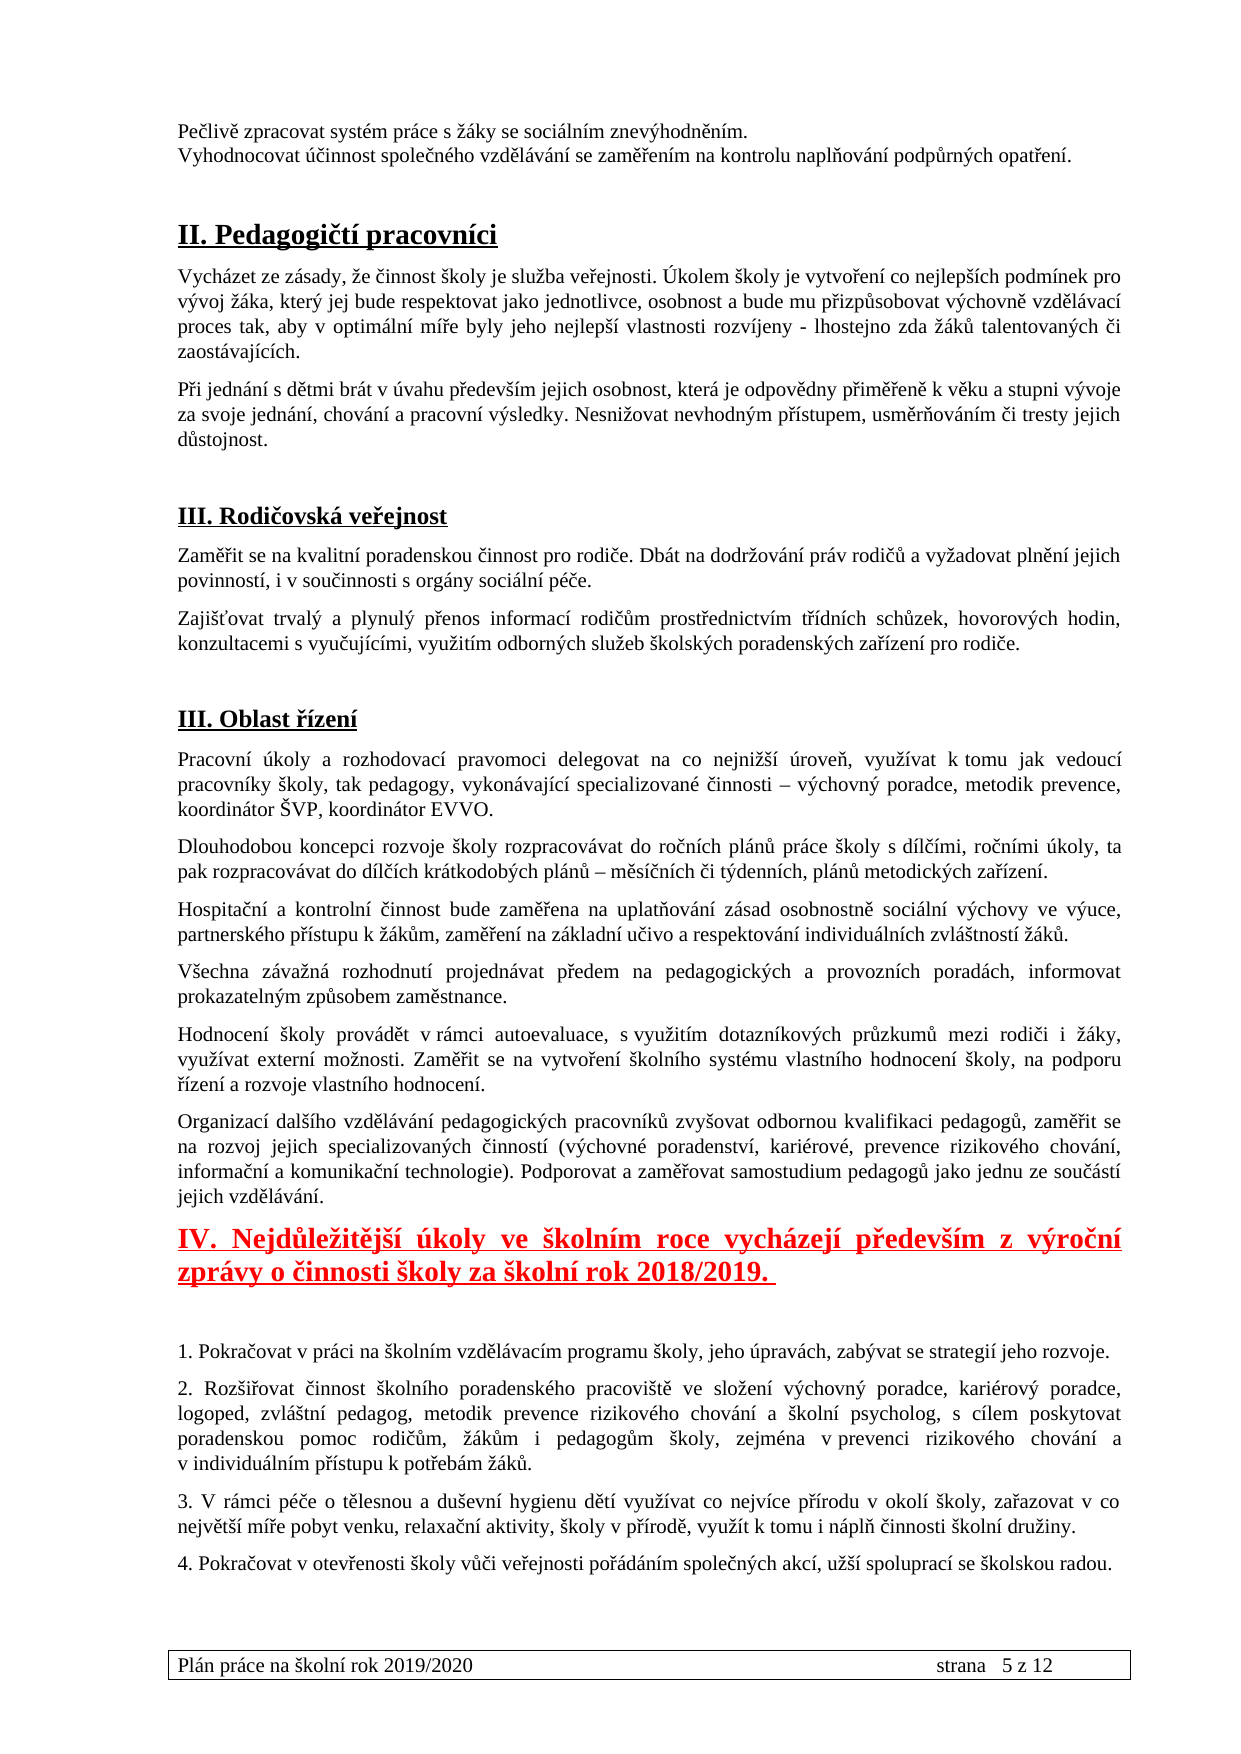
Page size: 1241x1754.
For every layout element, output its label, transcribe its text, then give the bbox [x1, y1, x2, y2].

text III. Rodičovská veřejnost [177, 501, 1122, 529]
text Pracovní úkoly a rozhodovací pravomoci delegovat na co nejnižší úroveň, využívat k tomu jak vedoucí pracovníky školy, tak pedagogy, vykonávající specializované činnosti – výchovný poradce, metodik prevence, koordinátor ŠVP, koordinátor EVVO. [177, 746, 1122, 821]
text Všechna závažná rozhodnutí projednávat předem na pedagogických a provozních poradách, informovat prokazatelným způsobem zaměstnance. [177, 958, 1122, 1008]
text Zaměřit se na kvalitní poradenskou činnost pro rodiče. Dbát na dodržování práv rodičů a vyžadovat plnění jejich povinností, i v součinnosti s orgány sociální péče. [177, 542, 1122, 592]
text IV. Nejdůležitější úkoly ve školním roce vycházejí především z výroční zprávy o činnosti školy za školní rok 2018/2019. [177, 1251, 1122, 1288]
text Pečlivě zpracovat systém práce s žáky se sociálním znevýhodněním. [177, 118, 1122, 143]
text IV. Nejdůležitější úkoly ve školním roce vycházejí především z výroční zprávy o činnosti školy za školní rok 2018/2019. [177, 1221, 1122, 1250]
text Hodnocení školy provádět v rámci autoevaluace, s využitím dotazníkových průzkumů mezi rodiči i žáky, využívat externí možnosti. Zaměřit se na vytvoření školního systému vlastního hodnocení školy, na podporu řízení a rozvoje vlastního hodnocení. [177, 1021, 1122, 1096]
text Při jednání s dětmi brát v úvahu především jejich osobnost, která je odpovědny přiměřeně k věku a stupni vývoje za svoje jednání, chování a pracovní výsledky. Nesnižovat nevhodným přístupem, usměrňováním či tresty jejich důstojnost. [177, 376, 1122, 451]
text Organizací dalšího vzdělávání pedagogických pracovníků zvyšovat odbornou kvalifikaci pedagogů, zaměřit se na rozvoj jejich specializovaných činností (výchovné poradenství, kariérové, prevence rizikového chování, informační a komunikační technologie). Podporovat a zaměřovat samostudium pedagogů jako jednu ze součástí jejich vzdělávání. [177, 1108, 1122, 1208]
text II. Pedagogičtí pracovníci [177, 217, 1122, 251]
text 2. Rozšiřovat činnost školního poradenského pracoviště ve složení výchovný poradce, kariérový poradce, logoped, zvláštní pedagog, metodik prevence rizikového chování a školní psycholog, s cílem poskytovat poradenskou pomoc rodičům, žákům i pedagogům školy, zejména v prevenci rizikového chování a v individuálním přístupu k potřebám žáků. [177, 1375, 1122, 1475]
text Hospitační a kontrolní činnost bude zaměřena na uplatňování zásad osobnostně sociální výchovy ve výuce, partnerského přístupu k žákům, zaměření na základní učivo a respektování individuálních zvláštností žáků. [177, 896, 1122, 946]
text 4. Pokračovat v otevřenosti školy vůči veřejnosti pořádáním společných akcí, užší spoluprací se školskou radou. [177, 1550, 1122, 1575]
text Dlouhodobou koncepci rozvoje školy rozpracovávat do ročních plánů práce školy s dílčími, ročními úkoly, ta pak rozpracovávat do dílčích krátkodobých plánů – měsíčních či týdenních, plánů metodických zařízení. [177, 833, 1122, 883]
text 3. V rámci péče o tělesnou a duševní hygienu dětí využívat co nejvíce přírodu v okolí školy, zařazovat v co největší míře pobyt venku, relaxační aktivity, školy v přírodě, využít k tomu i náplň činnosti školní družiny. [177, 1488, 1122, 1538]
text Zajišťovat trvalý a plynulý přenos informací rodičům prostřednictvím třídních schůzek, hovorových hodin, konzultacemi s vyučujícími, využitím odborných služeb školských poradenských zařízení pro rodiče. [177, 604, 1122, 654]
text Vyhodnocovat účinnost společného vzdělávání se zaměřením na kontrolu naplňování podpůrných opatření. [177, 143, 1122, 167]
text Vycházet ze zásady, že činnost školy je služba veřejnosti. Úkolem školy je vytvoření co nejlepších podmínek pro vývoj žáka, který jej bude respektovat jako jednotlivce, osobnost a bude mu přizpůsobovat výchovně vzdělávací proces tak, aby v optimální míře byly jeho nejlepší vlastnosti rozvíjeny - lhostejno zda žáků talentovaných či zaostávajících. [177, 263, 1122, 363]
text 1. Pokračovat v práci na školním vzdělávacím programu školy, jeho úpravách, zabývat se strategií jeho rozvoje. [177, 1338, 1122, 1363]
text III. Oblast řízení [177, 704, 1122, 733]
